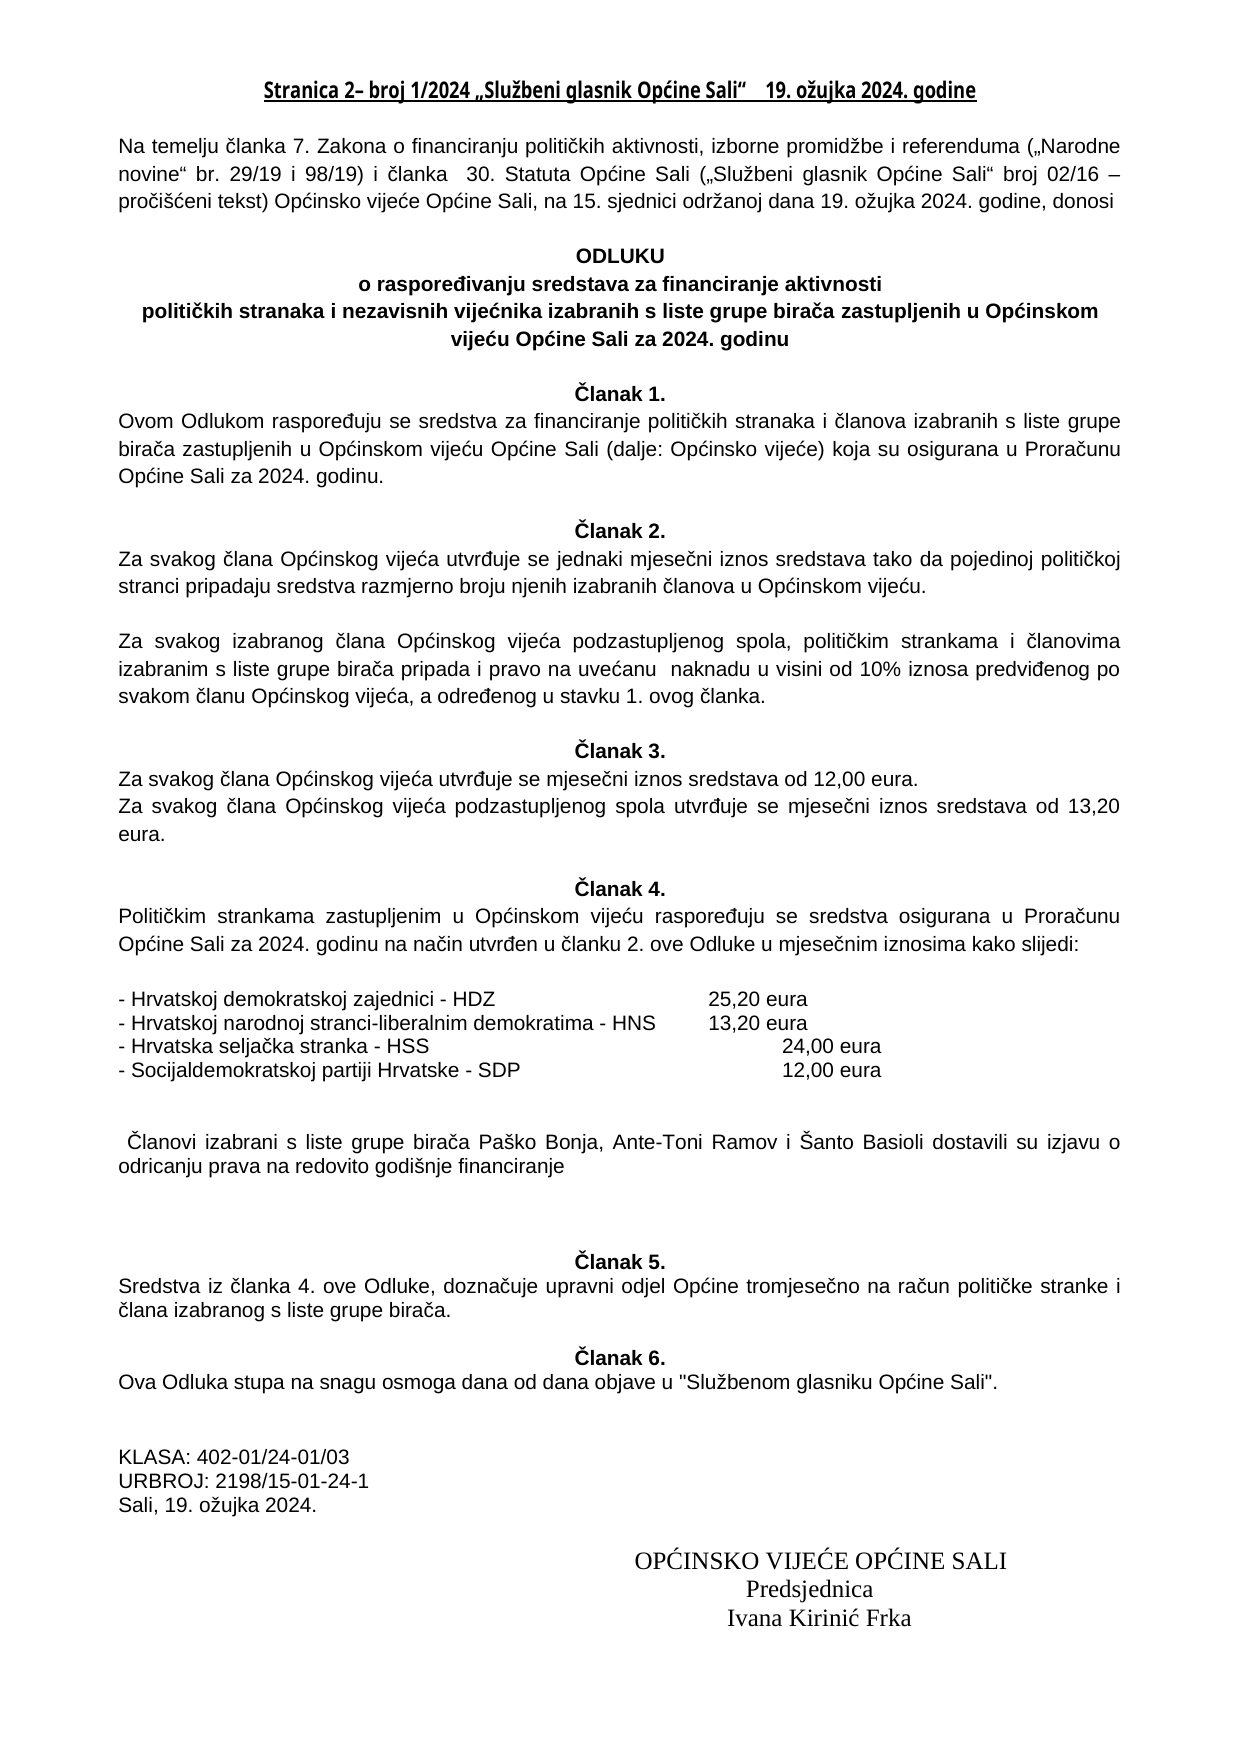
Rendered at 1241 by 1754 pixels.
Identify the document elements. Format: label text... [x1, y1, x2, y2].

text Članak 2. [118, 519, 1122, 543]
text - Hrvatska seljačka stranka - HSS 24,00 eura [118, 1034, 1122, 1058]
text Predsjednica [118, 1574, 1122, 1603]
text Članak 5. [118, 1250, 1122, 1274]
text Ovom Odlukom raspoređuju se sredstva za financiranje političkih stranaka i članova izabranih s liste grupe birača zastupljenih u Općinskom vijeću Općine Sali (dalje: Općinsko vijeće) koja su osigurana u Proračunu Općine Sali za 2024. godinu. [118, 409, 1122, 488]
text KLASA: 402-01/24-01/03 [118, 1445, 1122, 1469]
text Članak 3. [118, 739, 1122, 763]
text Za svakog člana Općinskog vijeća podzastupljenog spola utvrđuje se mjesečni iznos sredstava od 13,20 eura. [118, 794, 1122, 845]
text - Hrvatskoj demokratskoj zajednici - HDZ 25,20 eura [118, 986, 1122, 1010]
text Ivana Kirinić Frka [118, 1603, 1122, 1632]
text Na temelju članka 7. Zakona o financiranju političkih aktivnosti, izborne promidžbe i referenduma („Narodne novine“ br. 29/19 i 98/19) i članka 30. Statuta Općine Sali („Službeni glasnik Općine Sali“ broj 02/16 – pročišćeni tekst) Općinsko vijeće Općine Sali, na 15. sjednici održanoj dana 19. ožujka 2024. godine, donosi [118, 134, 1122, 213]
text Za svakog člana Općinskog vijeća utvrđuje se mjesečni iznos sredstava od 12,00 eura. [118, 766, 1122, 790]
text ODLUKU [118, 244, 1122, 268]
text o raspoređivanju sredstava za financiranje aktivnosti [118, 271, 1122, 295]
text Za svakog izabranog člana Općinskog vijeća podzastupljenog spola, političkim strankama i članovima izabranim s liste grupe birača pripada i pravo na uvećanu naknadu u visini od 10% iznosa predviđenog po svakom članu Općinskog vijeća, a određenog u stavku 1. ovog članka. [118, 629, 1122, 708]
text Za svakog člana Općinskog vijeća utvrđuje se jednaki mjesečni iznos sredstava tako da pojedinoj političkoj stranci pripadaju sredstva razmjerno broju njenih izabranih članova u Općinskom vijeću. [118, 546, 1122, 598]
text političkih stranaka i nezavisnih vijećnika izabranih s liste grupe birača zastupljenih u Općinskom vijeću Općine Sali za 2024. godinu [118, 299, 1122, 350]
text Ova Odluka stupa na snagu osmoga dana od dana objave u "Službenom glasniku Općine Sali". [118, 1370, 1122, 1394]
text Sredstva iz članka 4. ove Odluke, doznačuje upravni odjel Općine tromjesečno na račun političke stranke i člana izabranog s liste grupe birača. [118, 1274, 1122, 1322]
text Članovi izabrani s liste grupe birača Paško Bonja, Ante-Toni Ramov i Šanto Basioli dostavili su izjavu o odricanju prava na redovito godišnje financiranje [118, 1130, 1122, 1178]
text Članak 4. [118, 876, 1122, 900]
text - Hrvatskoj narodnoj stranci-liberalnim demokratima - HNS 13,20 eura [118, 1010, 1122, 1034]
text URBROJ: 2198/15-01-24-1 [118, 1469, 1122, 1493]
text Sali, 19. ožujka 2024. [118, 1493, 1122, 1517]
text Članak 1. [118, 381, 1122, 405]
text - Socijaldemokratskoj partiji Hrvatske - SDP 12,00 eura [118, 1058, 1122, 1082]
text Članak 6. [118, 1346, 1122, 1370]
text OPĆINSKO VIJEĆE OPĆINE SALI [118, 1546, 1122, 1574]
text Političkim strankama zastupljenim u Općinskom vijeću raspoređuju se sredstva osigurana u Proračunu Općine Sali za 2024. godinu na način utvrđen u članku 2. ove Odluke u mjesečnim iznosima kako slijedi: [118, 904, 1122, 955]
